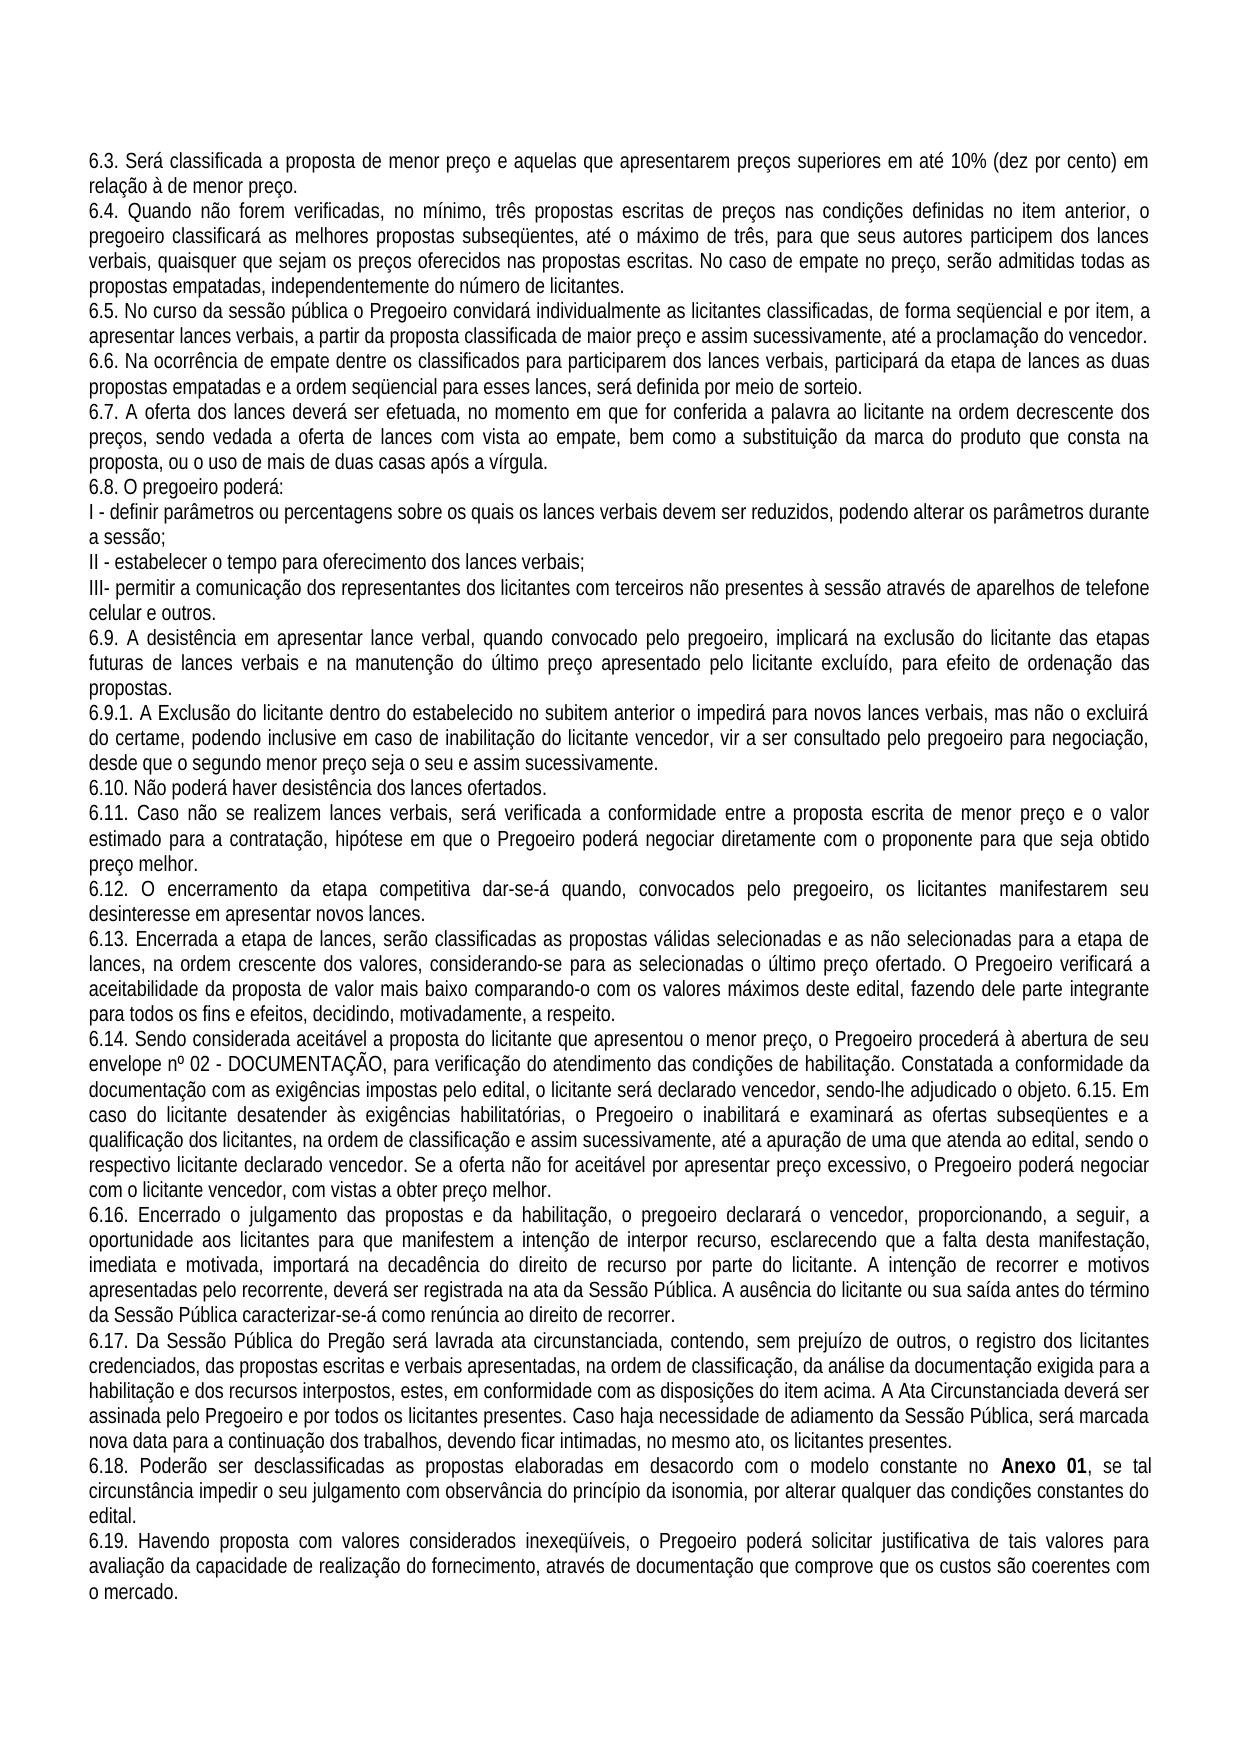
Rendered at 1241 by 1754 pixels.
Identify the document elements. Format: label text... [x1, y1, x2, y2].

text 6.3. Será classificada a proposta de menor preço e aquelas que apresentarem preços superiores em até 10% (dez por cento) em relação à de menor preço. [89, 148, 1152, 198]
text 6.17. Da Sessão Pública do Pregão será lavrada ata circunstanciada, contendo, sem prejuízo de outros, o registro dos licitantes credenciados, das propostas escritas e verbais apresentadas, na ordem de classificação, da análise da documentação exigida para a habilitação e dos recursos interpostos, estes, em conformidade com as disposições do item acima. A Ata Circunstanciada deverá ser assinada pelo Pregoeiro e por todos os licitantes presentes. Caso haja necessidade de adiamento da Sessão Pública, será marcada nova data para a continuação dos trabalhos, devendo ficar intimadas, no mesmo ato, os licitantes presentes. [89, 1327, 1152, 1453]
text 6.11. Caso não se realizem lances verbais, será verificada a conformidade entre a proposta escrita de menor preço e o valor estimado para a contratação, hipótese em que o Pregoeiro poderá negociar diretamente com o proponente para que seja obtido preço melhor. [89, 800, 1152, 876]
text 6.13. Encerrada a etapa de lances, serão classificadas as propostas válidas selecionadas e as não selecionadas para a etapa de lances, na ordem crescente dos valores, considerando-se para as selecionadas o último preço ofertado. O Pregoeiro verificará a aceitabilidade da proposta de valor mais baixo comparando-o com os valores máximos deste edital, fazendo dele parte integrante para todos os fins e efeitos, decidindo, motivadamente, a respeito. [89, 926, 1152, 1026]
text I - definir parâmetros ou percentagens sobre os quais os lances verbais devem ser reduzidos, podendo alterar os parâmetros durante a sessão; [89, 499, 1152, 549]
text 6.9. A desistência em apresentar lance verbal, quando convocado pelo pregoeiro, implicará na exclusão do licitante das etapas futuras de lances verbais e na manutenção do último preço apresentado pelo licitante excluído, para efeito de ordenação das propostas. [89, 624, 1152, 700]
text 6.19. Havendo proposta com valores considerados inexeqüíveis, o Pregoeiro poderá solicitar justificativa de tais valores para avaliação da capacidade de realização do fornecimento, através de documentação que comprove que os custos são coerentes com o mercado. [89, 1528, 1152, 1604]
text 6.16. Encerrado o julgamento das propostas e da habilitação, o pregoeiro declarará o vencedor, proporcionando, a seguir, a oportunidade aos licitantes para que manifestem a intenção de interpor recurso, esclarecendo que a falta desta manifestação, imediata e motivada, importará na decadência do direito de recurso por parte do licitante. A intenção de recorrer e motivos apresentadas pelo recorrente, deverá ser registrada na ata da Sessão Pública. A ausência do licitante ou sua saída antes do término da Sessão Pública caracterizar-se-á como renúncia ao direito de recorrer. [89, 1202, 1152, 1327]
text 6.4. Quando não forem verificadas, no mínimo, três propostas escritas de preços nas condições definidas no item anterior, o pregoeiro classificará as melhores propostas subseqüentes, até o máximo de três, para que seus autores participem dos lances verbais, quaisquer que sejam os preços oferecidos nas propostas escritas. No caso de empate no preço, serão admitidas todas as propostas empatadas, independentemente do número de licitantes. [89, 198, 1152, 298]
text 6.18. Poderão ser desclassificadas as propostas elaboradas em desacordo com o modelo constante no Anexo 01, se tal circunstância impedir o seu julgamento com observância do princípio da isonomia, por alterar qualquer das condições constantes do edital. [89, 1453, 1152, 1528]
text 6.12. O encerramento da etapa competitiva dar-se-á quando, convocados pelo pregoeiro, os licitantes manifestarem seu desinteresse em apresentar novos lances. [89, 876, 1152, 926]
text 6.10. Não poderá haver desistência dos lances ofertados. [89, 775, 1152, 800]
text 6.8. O pregoeiro poderá: [89, 474, 1152, 499]
text II - estabelecer o tempo para oferecimento dos lances verbais; [89, 549, 1152, 574]
text 6.7. A oferta dos lances deverá ser efetuada, no momento em que for conferida a palavra ao licitante na ordem decrescente dos preços, sendo vedada a oferta de lances com vista ao empate, bem como a substituição da marca do produto que consta na proposta, ou o uso de mais de duas casas após a vírgula. [89, 399, 1152, 474]
text III- permitir a comunicação dos representantes dos licitantes com terceiros não presentes à sessão através de aparelhos de telefone celular e outros. [89, 574, 1152, 624]
text 6.9.1. A Exclusão do licitante dentro do estabelecido no subitem anterior o impedirá para novos lances verbais, mas não o excluirá do certame, podendo inclusive em caso de inabilitação do licitante vencedor, vir a ser consultado pelo pregoeiro para negociação, desde que o segundo menor preço seja o seu e assim sucessivamente. [89, 700, 1152, 775]
text 6.6. Na ocorrência de empate dentre os classificados para participarem dos lances verbais, participará da etapa de lances as duas propostas empatadas e a ordem seqüencial para esses lances, será definida por meio de sorteio. [89, 348, 1152, 399]
text 6.5. No curso da sessão pública o Pregoeiro convidará individualmente as licitantes classificadas, de forma seqüencial e por item, a apresentar lances verbais, a partir da proposta classificada de maior preço e assim sucessivamente, até a proclamação do vencedor. [89, 298, 1152, 348]
text 6.14. Sendo considerada aceitável a proposta do licitante que apresentou o menor preço, o Pregoeiro procederá à abertura de seu envelope nº 02 - DOCUMENTAÇÃO, para verificação do atendimento das condições de habilitação. Constatada a conformidade da documentação com as exigências impostas pelo edital, o licitante será declarado vencedor, sendo-lhe adjudicado o objeto. 6.15. Em caso do licitante desatender às exigências habilitatórias, o Pregoeiro o inabilitará e examinará as ofertas subseqüentes e a qualificação dos licitantes, na ordem de classificação e assim sucessivamente, até a apuração de uma que atenda ao edital, sendo o respectivo licitante declarado vencedor. Se a oferta não for aceitável por apresentar preço excessivo, o Pregoeiro poderá negociar com o licitante vencedor, com vistas a obter preço melhor. [89, 1026, 1152, 1202]
